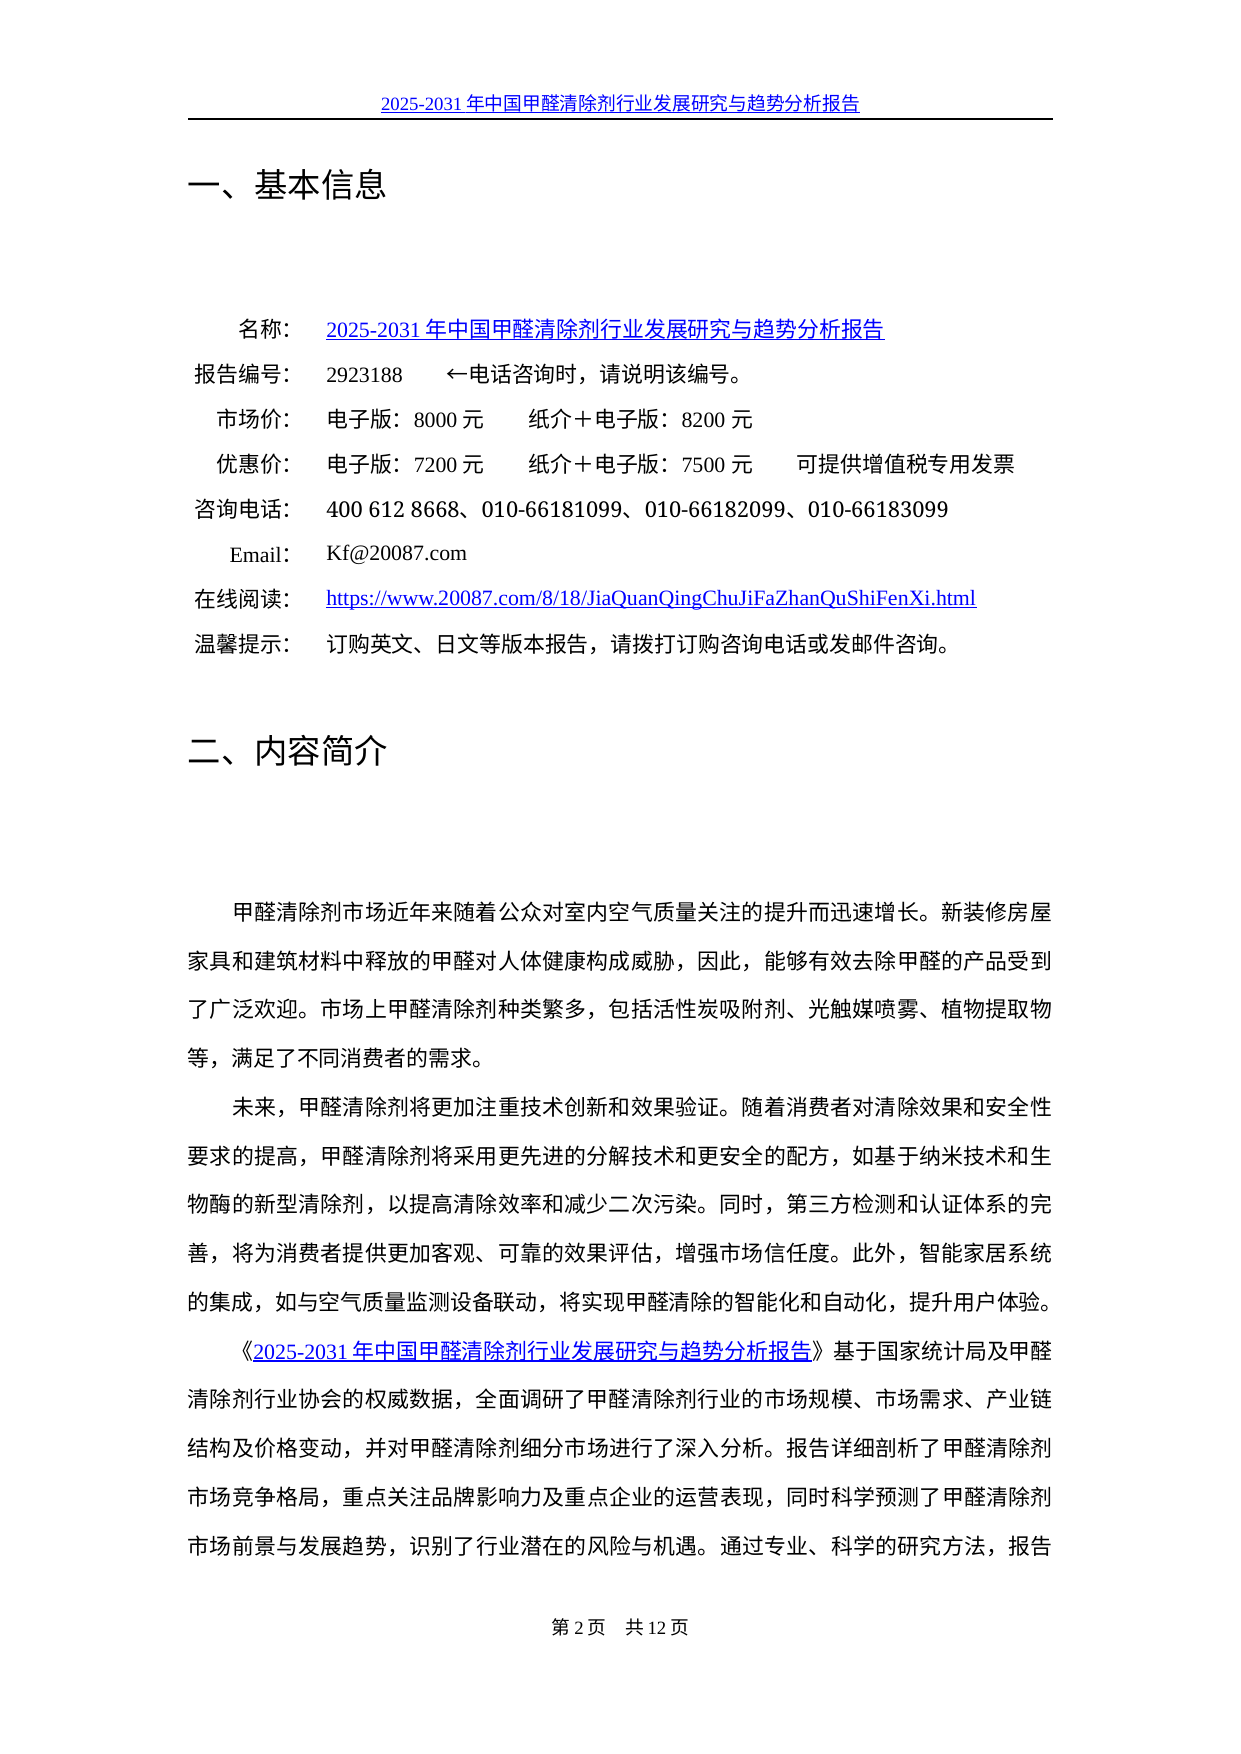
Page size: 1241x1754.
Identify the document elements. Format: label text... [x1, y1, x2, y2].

table_cell 400 612 8668、010-66181099、010-66182099、010-66183099 [315, 492, 1073, 537]
table_cell 订购英文、日文等版本报告，请拨打订购咨询电话或发邮件咨询。 [315, 627, 1073, 672]
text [187, 894, 1053, 1561]
table_cell 电子版：7200 元 纸介＋电子版：7500 元 可提供增值税专用发票 [315, 447, 1073, 492]
table_cell 优惠价： [167, 447, 315, 492]
table_header 2025-2031年中国甲醛清除剂行业发展研究与趋势分析报告 [315, 312, 1073, 357]
table_cell 温馨提示： [167, 627, 315, 672]
table_cell Kf@20087.com [315, 537, 1073, 582]
table_cell [315, 582, 1073, 627]
table_cell 市场价： [167, 402, 315, 447]
table_header 名称： [167, 312, 315, 357]
table_cell 报告编号： [167, 357, 315, 402]
table_cell 2923188 ←电话咨询时，请说明该编号。 [315, 357, 1073, 402]
table_cell 咨询电话： [167, 492, 315, 537]
table_cell 电子版：8000 元 纸介＋电子版：8200 元 [315, 402, 1073, 447]
title 一、基本信息 [187, 150, 1053, 215]
title 二、内容简介 [187, 717, 1053, 782]
table_cell Email： [167, 537, 315, 582]
table_cell 在线阅读： [167, 582, 315, 627]
